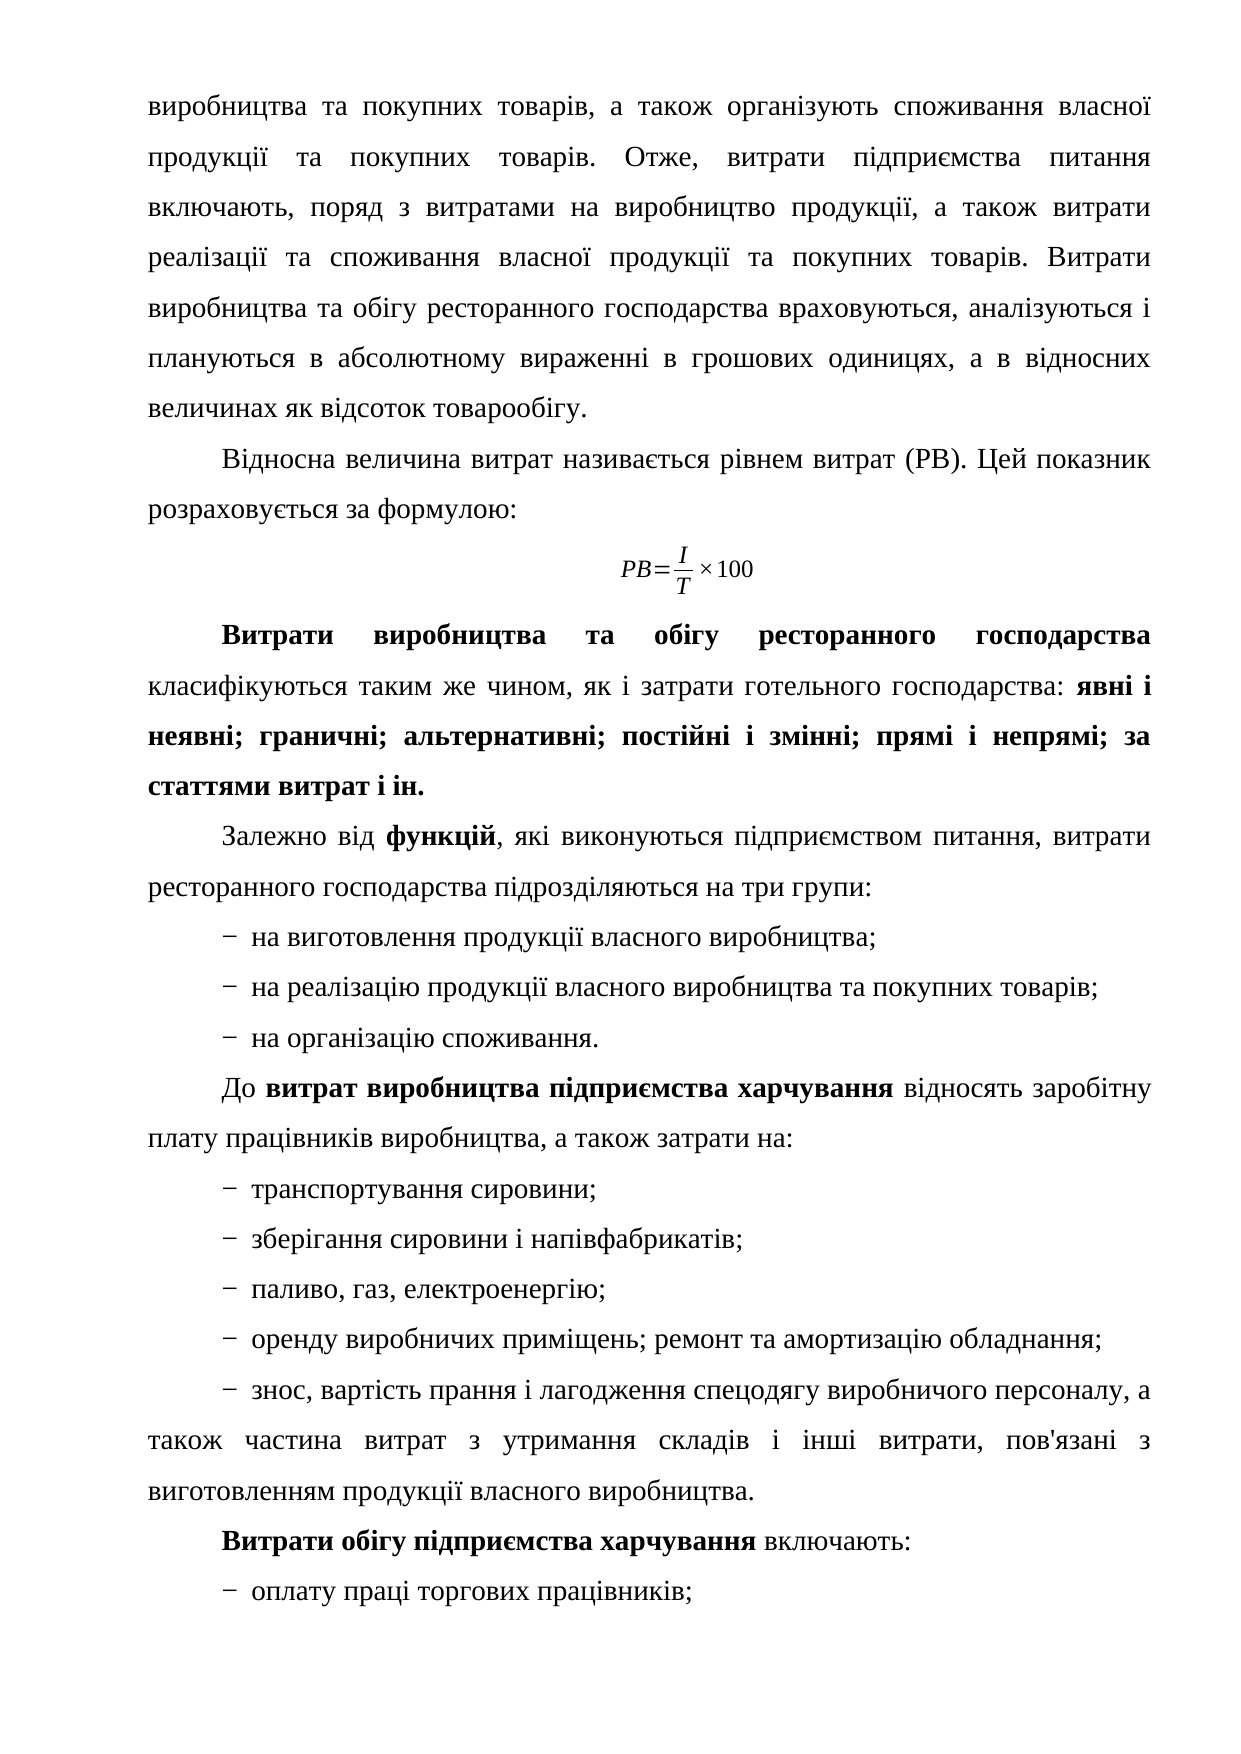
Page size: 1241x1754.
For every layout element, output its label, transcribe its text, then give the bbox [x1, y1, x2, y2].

text Залежно від функцій, які виконуються підприємством питання, витрати ресторанного господарства підрозділяються на три групи: [148, 818, 1152, 902]
text Витрати обігу підприємства харчування включають: [148, 1523, 1152, 1556]
list знос, вартість прання і лагодження спецодягу виробничого персоналу, а також частина витрат з утримання складів і інші витрати, пов'язані з виготовленням продукції власного виробництва. [148, 1372, 1152, 1506]
list оренду виробничих приміщень; ремонт та амортизацію обладнання; [148, 1322, 1152, 1355]
list оплату праці торгових працівників; [148, 1573, 1152, 1607]
list паливо, газ, електроенергію; [148, 1271, 1152, 1305]
list на виготовлення продукції власного виробництва; [148, 919, 1152, 953]
text До витрат виробництва підприємства харчування відносять заробітну плату працівників виробництва, а також затрати на: [148, 1070, 1152, 1154]
text Витрати виробництва та обігу ресторанного господарства класифікуються таким же чином, як і затрати готельного господарства: явні і неявні; граничні; альтернативні; постійні і змінні; прямі і непрямі; за статтями витрат і ін. [148, 617, 1152, 802]
list на реалізацію продукції власного виробництва та покупних товарів; [148, 969, 1152, 1003]
text Відносна величина витрат називається рівнем витрат (РВ). Цей показник розраховується за формулою: [148, 441, 1152, 524]
list на організацію споживання. [148, 1020, 1152, 1053]
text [148, 88, 1152, 424]
list транспортування сировини; [148, 1171, 1152, 1204]
list зберігання сировини і напівфабрикатів; [148, 1221, 1152, 1254]
